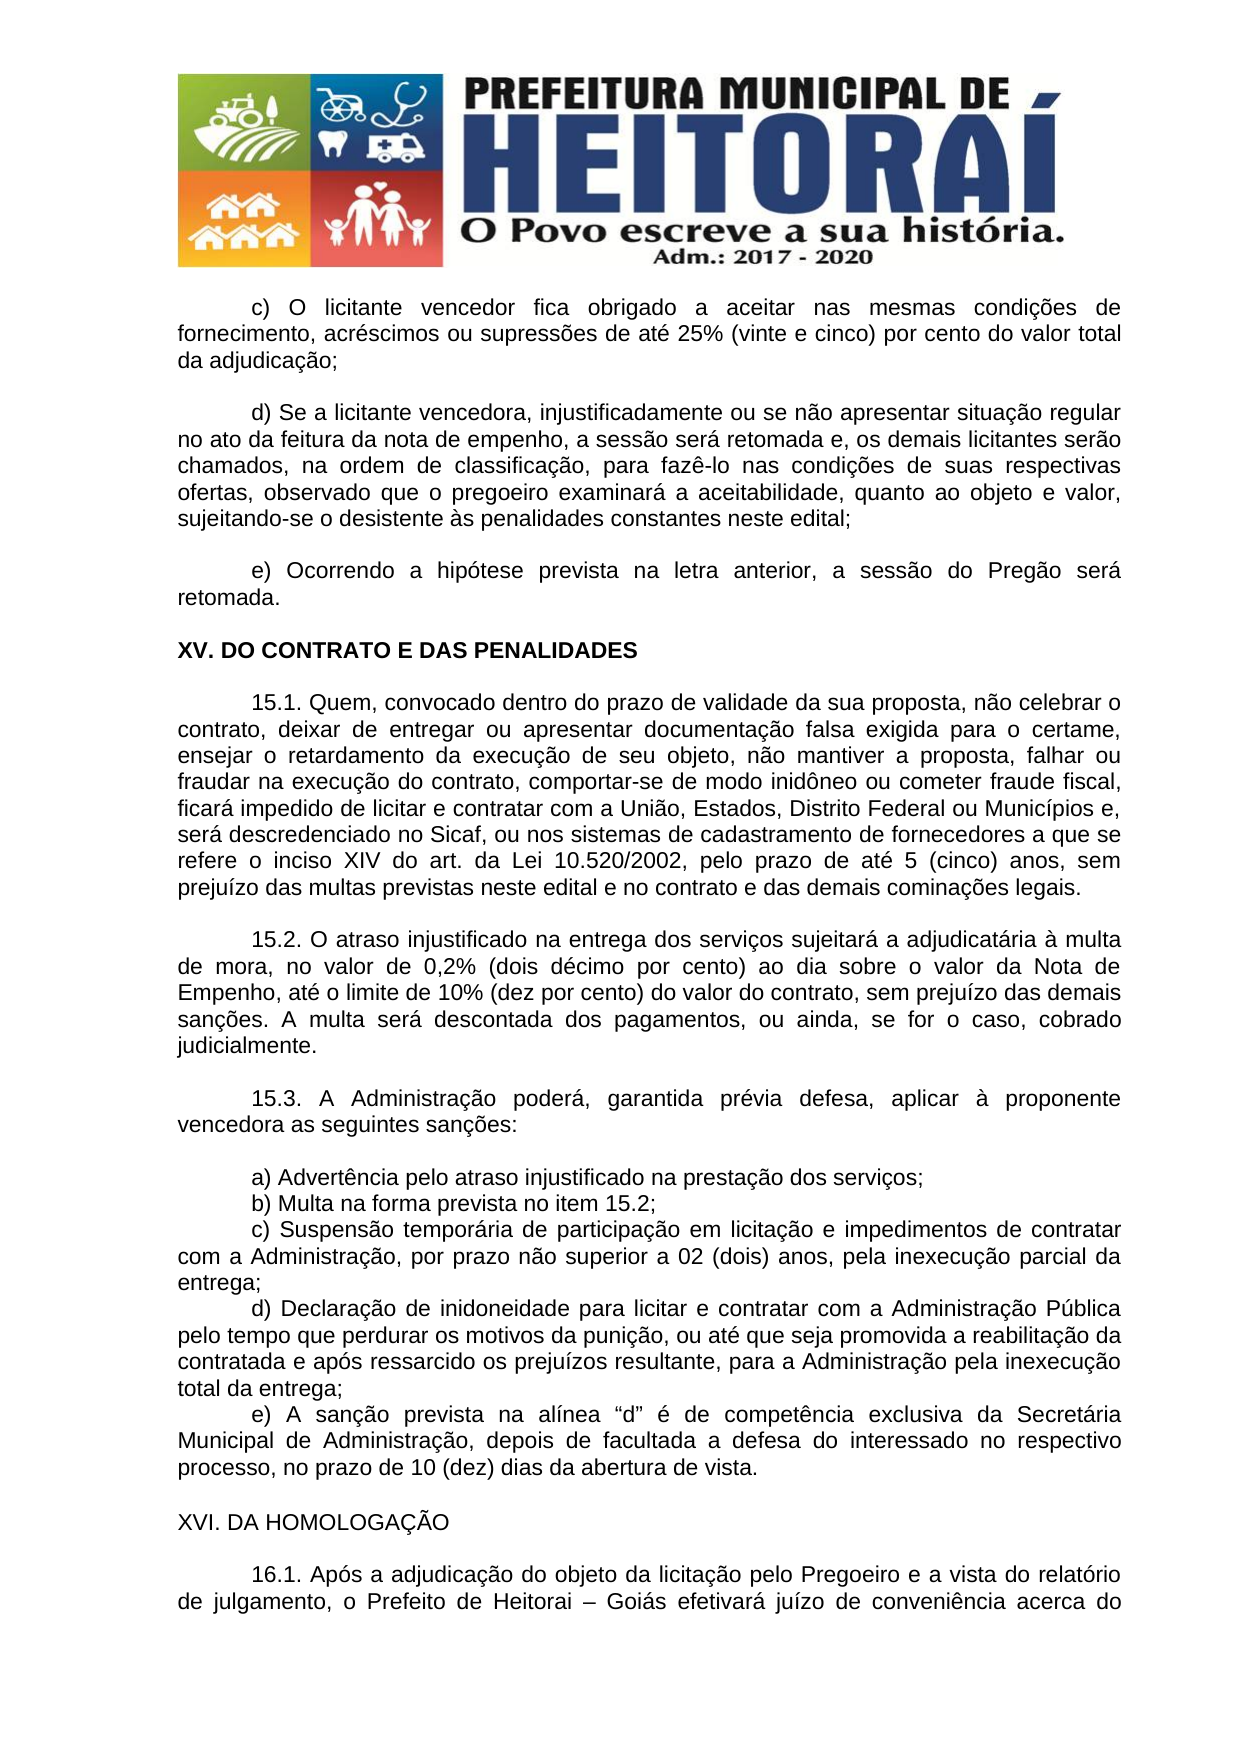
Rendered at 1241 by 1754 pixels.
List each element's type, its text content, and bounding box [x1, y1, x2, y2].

picture [177, 73, 1065, 268]
text 15.1. Quem, convocado dentro do prazo de validade da sua proposta, não celebrar o contrato, deixar de entregar ou apresentar documentação falsa exigida para o certame, ensejar o retardamento da execução de seu objeto, não mantiver a proposta, falhar ou fraudar na execução do contrato, comportar-se de modo inidôneo ou cometer fraude fiscal, ficará impedido de licitar e contratar com a União, Estados, Distrito Federal ou Municípios e, será descredenciado no Sicaf, ou nos sistemas de cadastramento de fornecedores a que se refere o inciso XIV do art. da Lei 10.520/2002, pelo prazo de até 5 (cinco) anos, sem prejuízo das multas previstas neste edital e no contrato e das demais cominações legais. [177, 689, 1122, 900]
text c) Suspensão temporária de participação em licitação e impedimentos de contratar com a Administração, por prazo não superior a 02 (dois) anos, pela inexecução parcial da entrega; [177, 1216, 1122, 1295]
text d) Se a licitante vencedora, injustificadamente ou se não apresentar situação regular no ato da feitura da nota de empenho, a sessão será retomada e, os demais licitantes serão chamados, na ordem de classificação, para fazê-lo nas condições de suas respectivas ofertas, observado que o pregoeiro examinará a aceitabilidade, quanto ao objeto e valor, sujeitando-se o desistente às penalidades constantes neste edital; [177, 399, 1122, 531]
text b) Multa na forma prevista no item 15.2; [177, 1190, 1122, 1216]
text a) Advertência pelo atraso injustificado na prestação dos serviços; [251, 1164, 1122, 1190]
text d) Declaração de inidoneidade para licitar e contratar com a Administração Pública pelo tempo que perdurar os motivos da punição, ou até que seja promovida a reabilitação da contratada e após ressarcido os prejuízos resultante, para a Administração pela inexecução total da entrega; [177, 1295, 1122, 1401]
text 15.3. A Administração poderá, garantida prévia defesa, aplicar à proponente vencedora as seguintes sanções: [177, 1084, 1122, 1137]
text 15.2. O atraso injustificado na entrega dos serviços sujeitará a adjudicatária à multa de mora, no valor de 0,2% (dois décimo por cento) ao dia sobre o valor da Nota de Empenho, até o limite de 10% (dez por cento) do valor do contrato, sem prejuízo das demais sanções. A multa será descontada dos pagamentos, ou ainda, se for o caso, cobrado judicialmente. [177, 926, 1122, 1058]
text c) O licitante vencedor fica obrigado a aceitar nas mesmas condições de fornecimento, acréscimos ou supressões de até 25% (vinte e cinco) por cento do valor total da adjudicação; [177, 294, 1122, 373]
text XV. DO CONTRATO E DAS PENALIDADES [177, 637, 1122, 663]
text e) Ocorrendo a hipótese prevista na letra anterior, a sessão do Pregão será retomada. [177, 557, 1122, 610]
text XVI. DA HOMOLOGAÇÃO [177, 1509, 1122, 1535]
text e) A sanção prevista na alínea “d” é de competência exclusiva da Secretária Municipal de Administração, depois de facultada a defesa do interessado no respectivo processo, no prazo de 10 (dez) dias da abertura de vista. [177, 1401, 1122, 1480]
